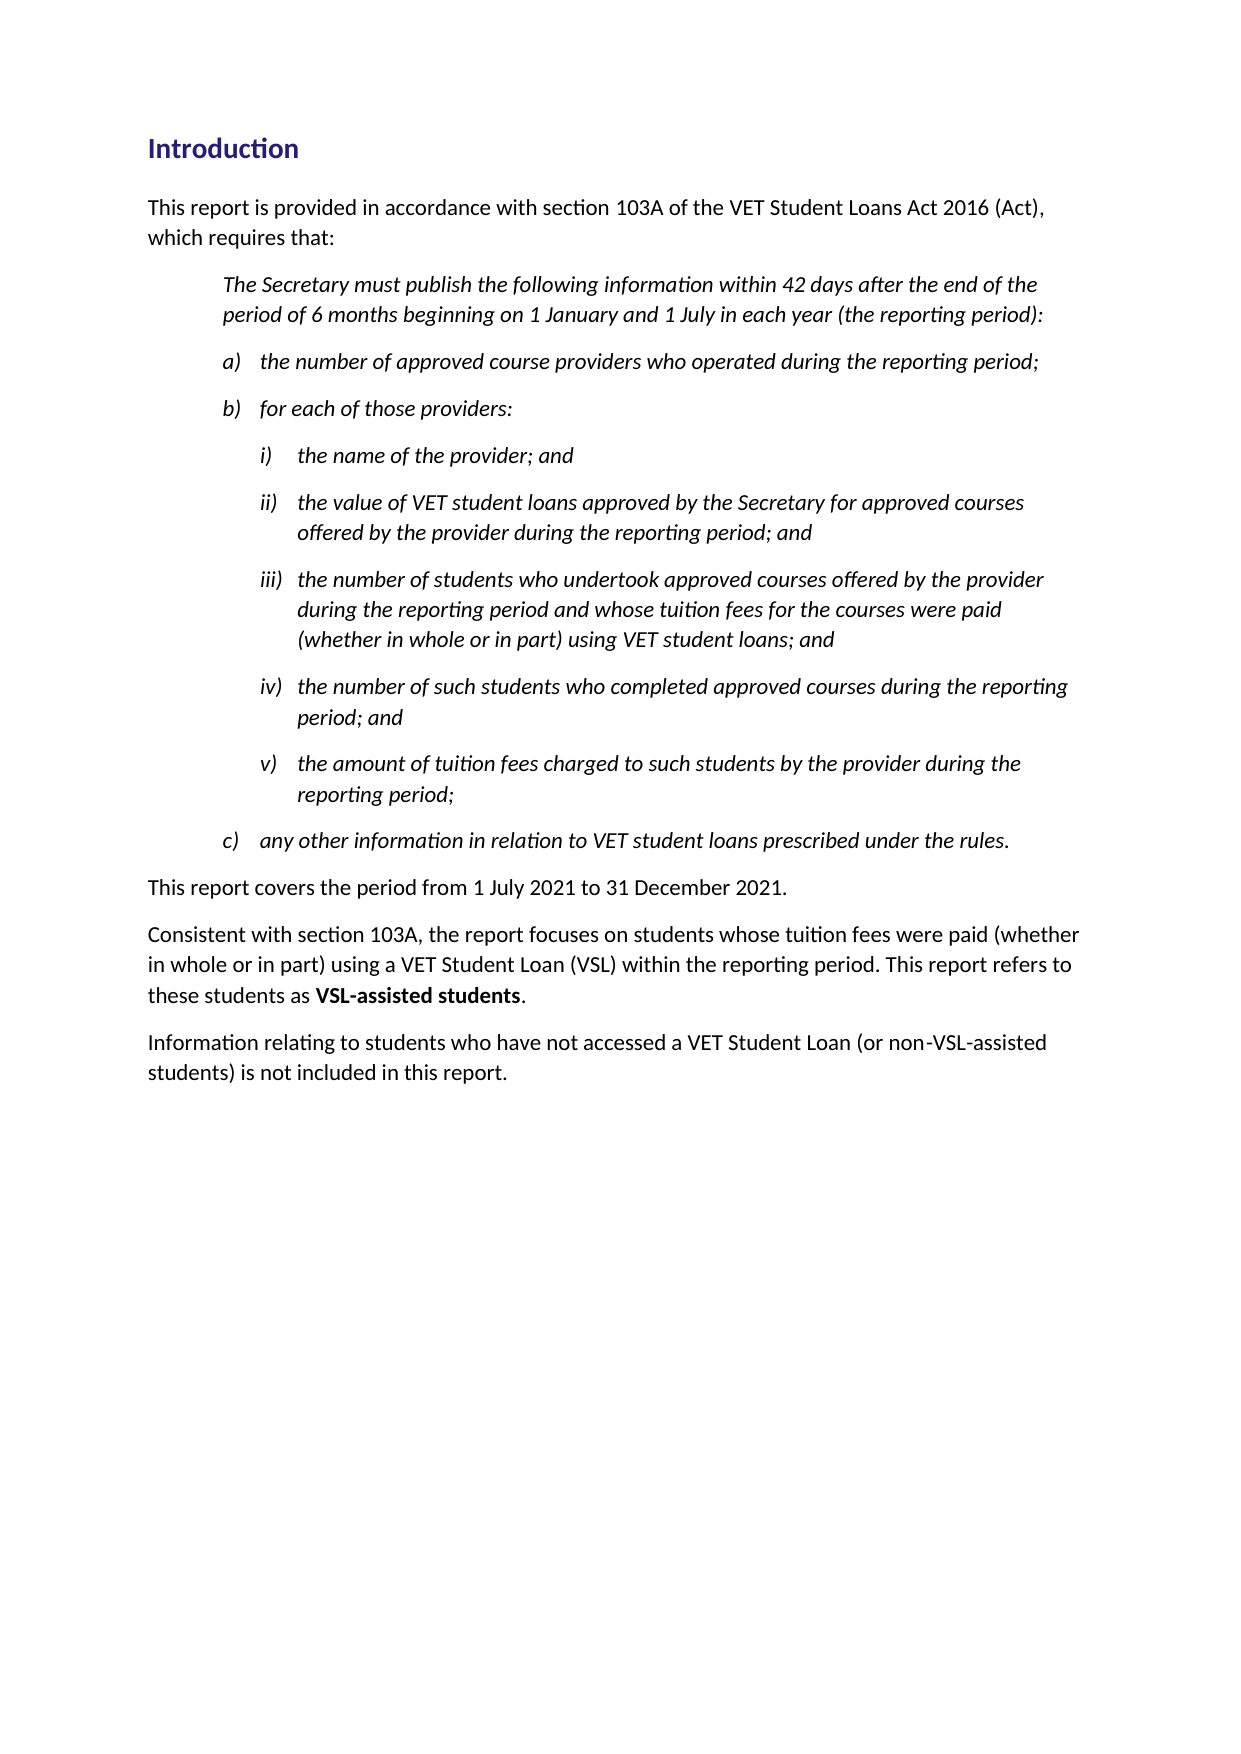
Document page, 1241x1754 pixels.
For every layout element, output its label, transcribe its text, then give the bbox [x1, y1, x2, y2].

list for each of those providers: [222, 394, 1092, 422]
text Information relating to students who have not accessed a VET Student Loan (or non-VSL-assisted students) is not included in this report. [148, 1028, 1092, 1086]
text The Secretary must publish the following information within 42 days after the end of the period of 6 months beginning on 1 January and 1 July in each year (the reporting period): [223, 270, 1092, 329]
list the number of such students who completed approved courses during the reporting period; and [260, 672, 1092, 731]
list the amount of tuition fees charged to such students by the provider during the reporting period; [260, 749, 1092, 808]
text This report covers the period from 1 July 2021 to 31 December 2021. [148, 873, 1092, 902]
list the name of the provider; and [260, 441, 1092, 469]
list the number of approved course providers who operated during the reporting period; [222, 347, 1092, 376]
list any other information in relation to VET student loans prescribed under the rules. [222, 827, 1092, 855]
text This report is provided in accordance with section 103A of the VET Student Loans Act 2016 (Act), which requires that: [148, 193, 1092, 252]
list the value of VET student loans approved by the Secretary for approved courses offered by the provider during the reporting period; and [260, 488, 1092, 546]
text Consistent with section 103A, the report focuses on students whose tuition fees were paid (whether in whole or in part) using a VET Student Loan (VSL) within the reporting period. This report refers to these students as VSL-assisted students. [148, 920, 1092, 1009]
list the number of students who undertook approved courses offered by the provider during the reporting period and whose tuition fees for the courses were paid (whether in whole or in part) using VET student loans; and [260, 565, 1092, 654]
subtitle Introduction [148, 130, 1092, 166]
